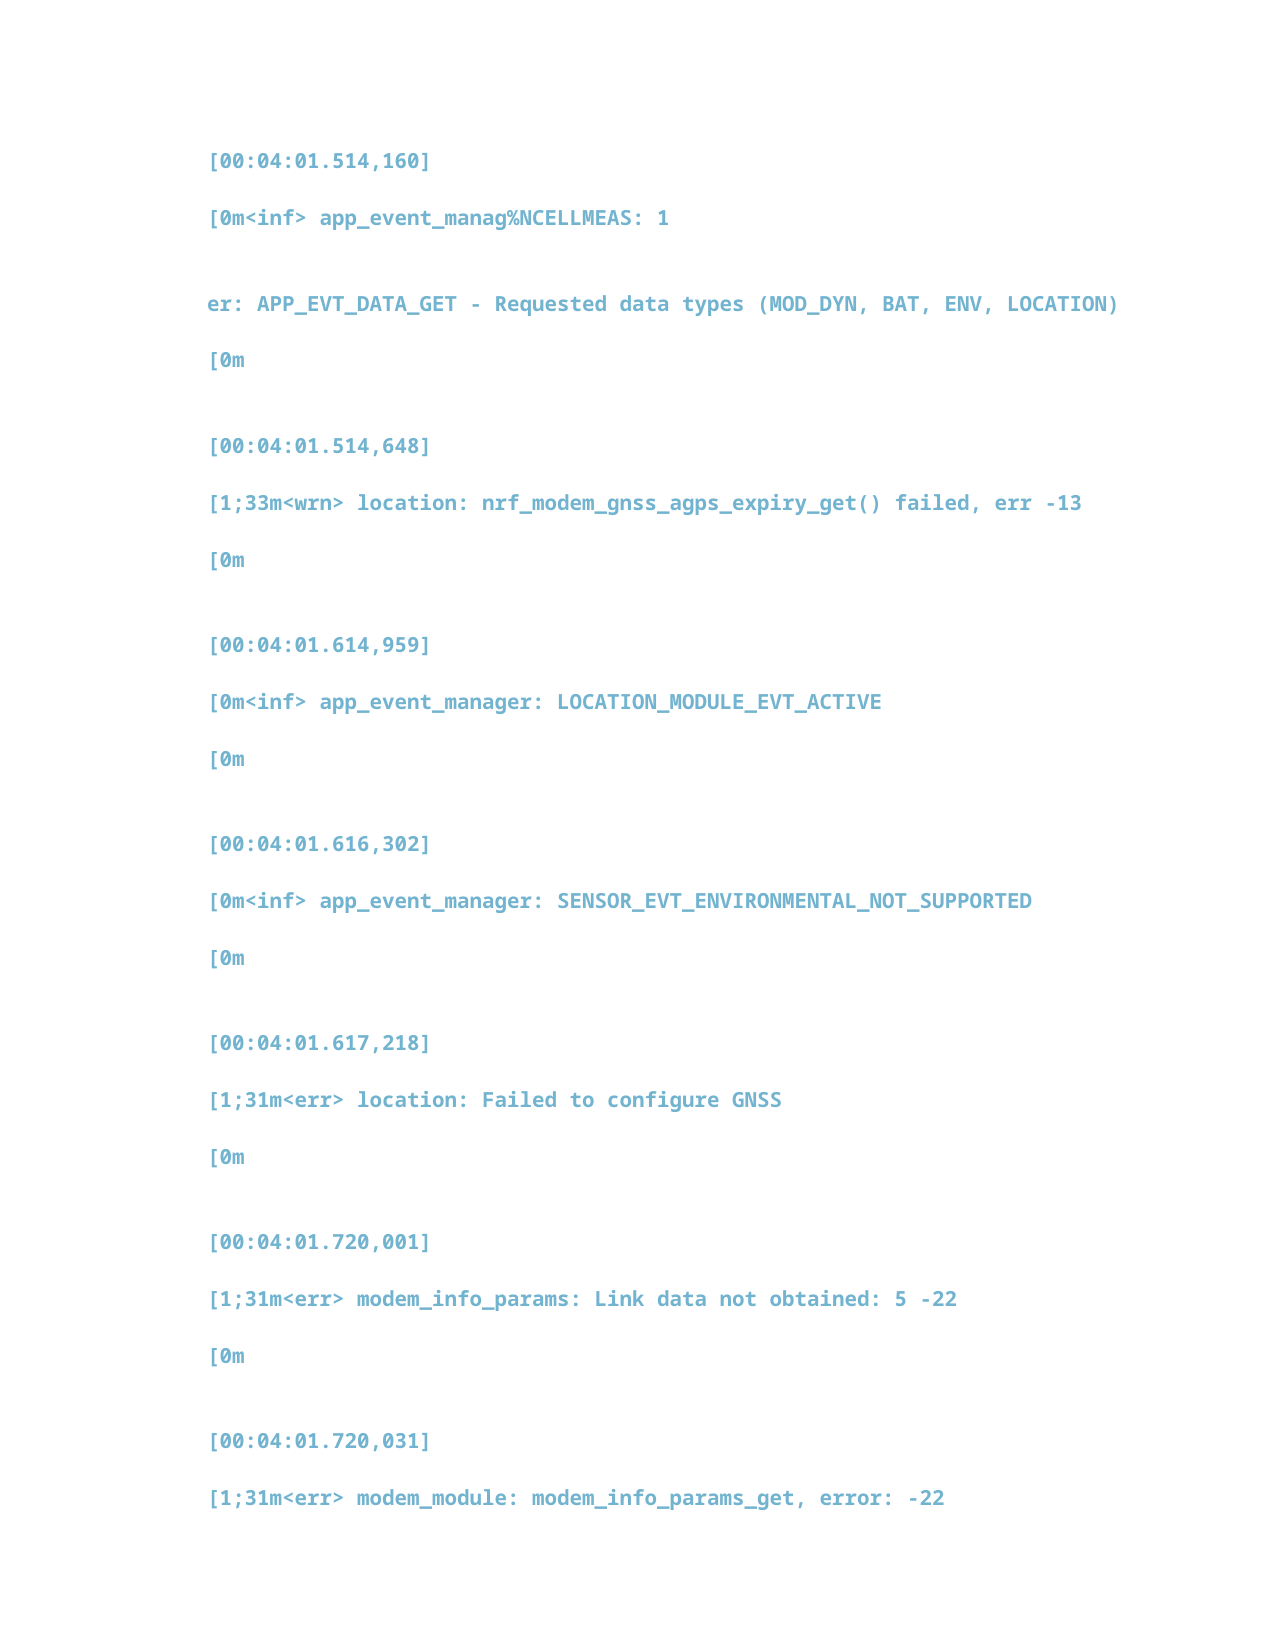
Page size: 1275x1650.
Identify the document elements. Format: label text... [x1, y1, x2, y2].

text [0m [207, 1142, 1186, 1170]
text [207, 1284, 1186, 1312]
text [00:04:01.616,302] [207, 829, 1186, 857]
text [00:04:01.514,160] [207, 147, 1186, 175]
text [00:04:01.720,031] [207, 1426, 1186, 1455]
text er: APP_EVT_DATA_GET - Requested data types (MOD_DYN, BAT, ENV, LOCATION) [207, 289, 1186, 317]
text [00:04:01.614,959] [207, 630, 1186, 658]
text [1;33m<wrn> location: nrf_modem_gnss_agps_expiry_get() failed, err -13 [207, 488, 1186, 516]
text [1;31m<err> location: Failed to configure GNSS [207, 1085, 1186, 1113]
text [0m [207, 545, 1186, 573]
text [0m [207, 1341, 1186, 1369]
text [00:04:01.617,218] [207, 1028, 1186, 1057]
text [0m<inf> app_event_manager: LOCATION_MODULE_EVT_ACTIVE [207, 687, 1186, 715]
text [0m [207, 943, 1186, 971]
text [1;31m<err> modem_module: modem_info_params_get, error: -22 [207, 1483, 1186, 1512]
text [0m<inf> app_event_manag%NCELLMEAS: 1 [207, 203, 1186, 232]
text [00:04:01.514,648] [207, 431, 1186, 459]
text [0m<inf> app_event_manager: SENSOR_EVT_ENVIRONMENTAL_NOT_SUPPORTED [207, 886, 1186, 914]
text [0m [207, 346, 1186, 374]
text [0m [207, 744, 1186, 772]
text [00:04:01.720,001] [207, 1227, 1186, 1256]
